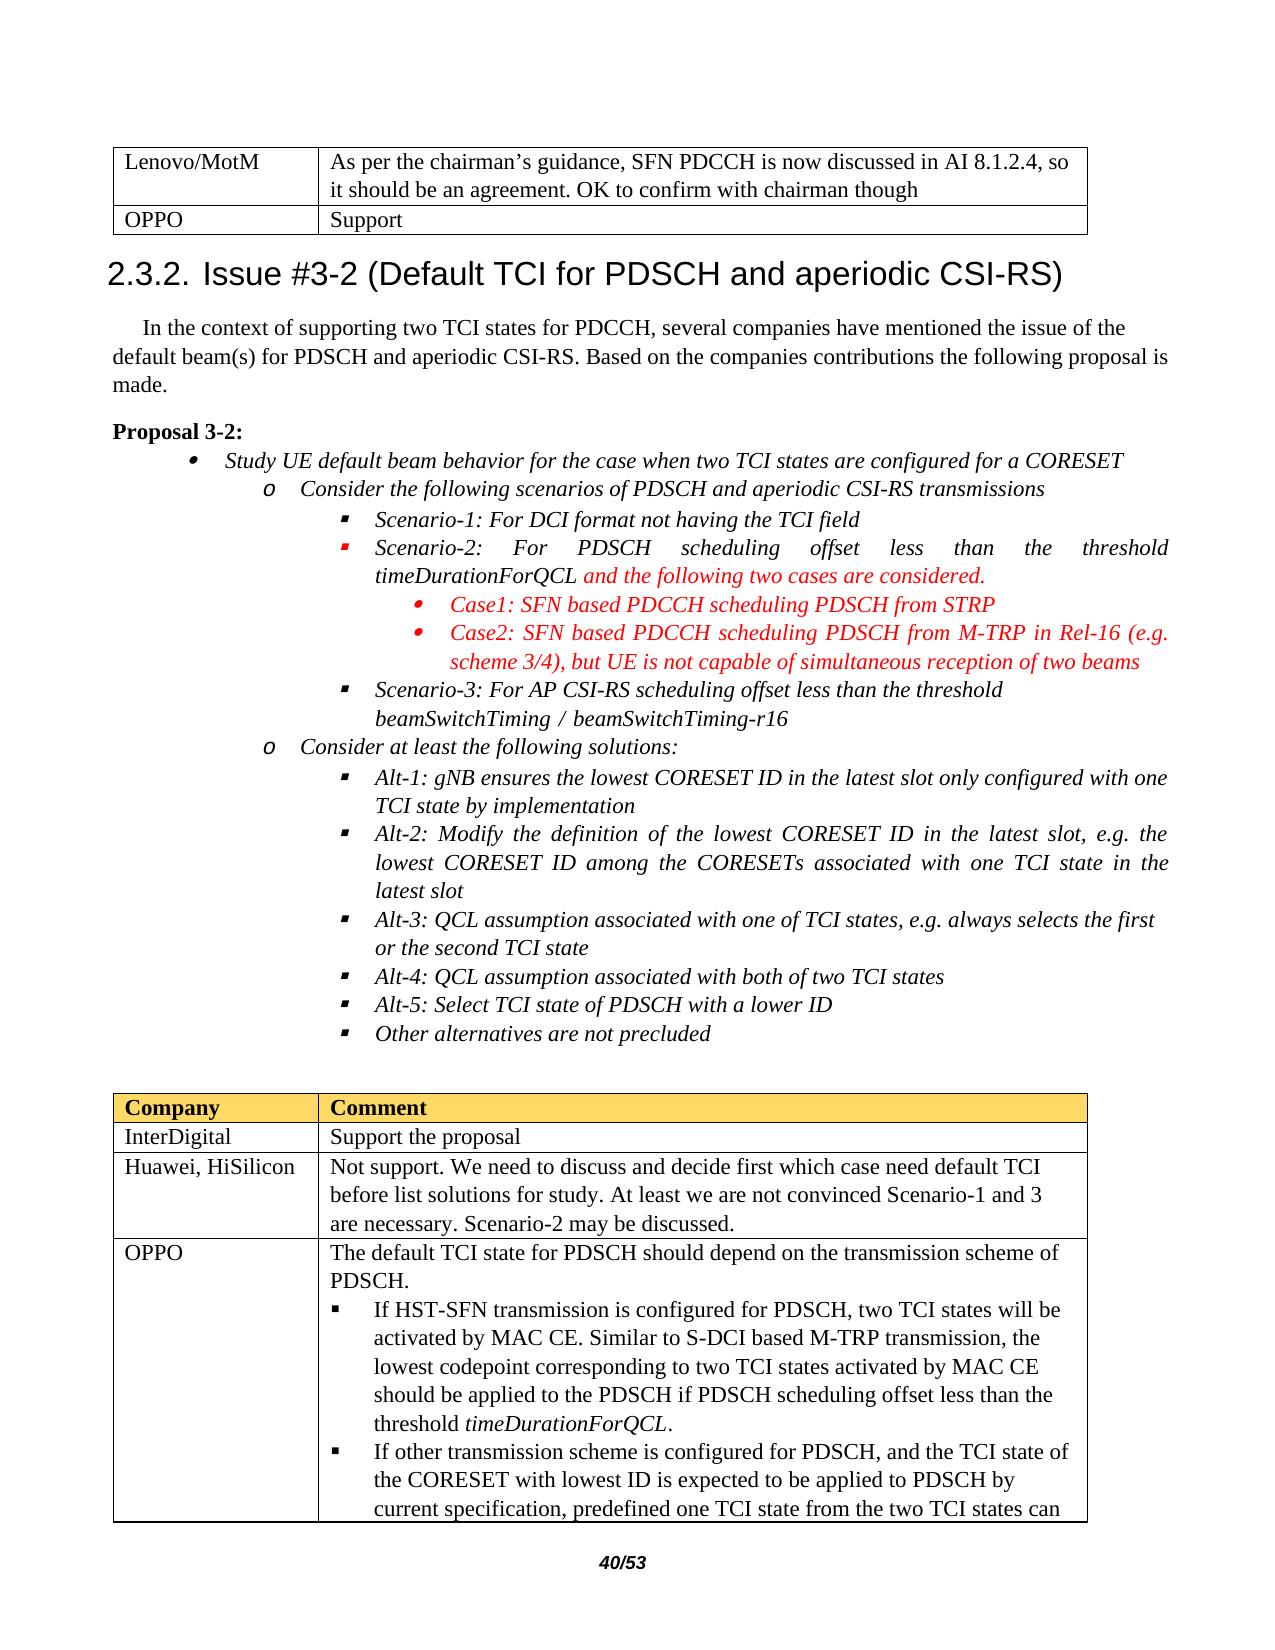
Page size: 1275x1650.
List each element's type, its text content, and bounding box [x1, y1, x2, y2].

list Other alternatives are not precluded [337, 1019, 1172, 1046]
list Scenario-2: For PDSCH scheduling offset less than the threshold timeDurationForQCL [337, 534, 1172, 589]
table_cell As per the chairman’s guidance, SFN PDCCH is now discussed in AI 8.1.2.4, so it should be an agreement. OK to confirm with chairman though [319, 148, 1087, 205]
list Alt-5: Select TCI state of PDSCH with a lower ID [337, 991, 1172, 1017]
list Alt-3: QCL assumption associated with one of TCI states, e.g. always selects the first or the second TCI state [337, 906, 1172, 961]
table_cell OPPO [114, 206, 318, 234]
list Alt-1: gNB ensures the lowest CORESET ID in the latest slot only configured with one TCI state by implementation [337, 764, 1172, 818]
list Consider the following scenarios of PDSCH and aperiodic CSI-RS transmissions [262, 475, 1172, 503]
subtitle Issue #3-2 (Default TCI for PDSCH and aperiodic CSI-RS) [107, 254, 1172, 293]
table_header Comment [319, 1094, 1087, 1122]
table_cell Support the proposal [319, 1123, 1087, 1152]
table_cell InterDigital [114, 1123, 318, 1152]
table_cell Lenovo/MotM [114, 148, 318, 205]
list Scenario-3: For AP CSI-RS scheduling offset less than the threshold beamSwitchTiming / beamSwitchTiming-r16 [337, 676, 1172, 731]
list Alt-4: QCL assumption associated with both of two TCI states [337, 963, 1172, 989]
text Proposal 3-2: [112, 418, 1172, 445]
list Scenario-1: For DCI format not having the TCI field [337, 506, 1172, 532]
table_cell Not support. We need to discuss and decide first which case need default TCI before list solutions for study. At least we are not convinced Scenario-1 and 3 are necessary. Scenario-2 may be discussed. [319, 1153, 1087, 1238]
table_header Company [114, 1094, 318, 1122]
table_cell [319, 1239, 1087, 1521]
list Consider at least the following solutions: [262, 733, 1172, 761]
table_cell Support [319, 206, 1087, 234]
text In the context of supporting two TCI states for PDCCH, several companies have mentioned the issue of the default beam(s) for PDSCH and aperiodic CSI-RS. Based on the companies contributions the following proposal is made. [112, 314, 1172, 398]
list Study UE default beam behavior for the case when two TCI states are configured for a CORESET [187, 447, 1172, 473]
list Alt-2: Modify the definition of the lowest CORESET ID in the latest slot, e.g. the lowest CORESET ID among the CORESETs associated with one TCI state in the latest slot [337, 821, 1172, 904]
table_cell Huawei, HiSilicon [114, 1153, 318, 1238]
table_cell OPPO [114, 1239, 318, 1521]
